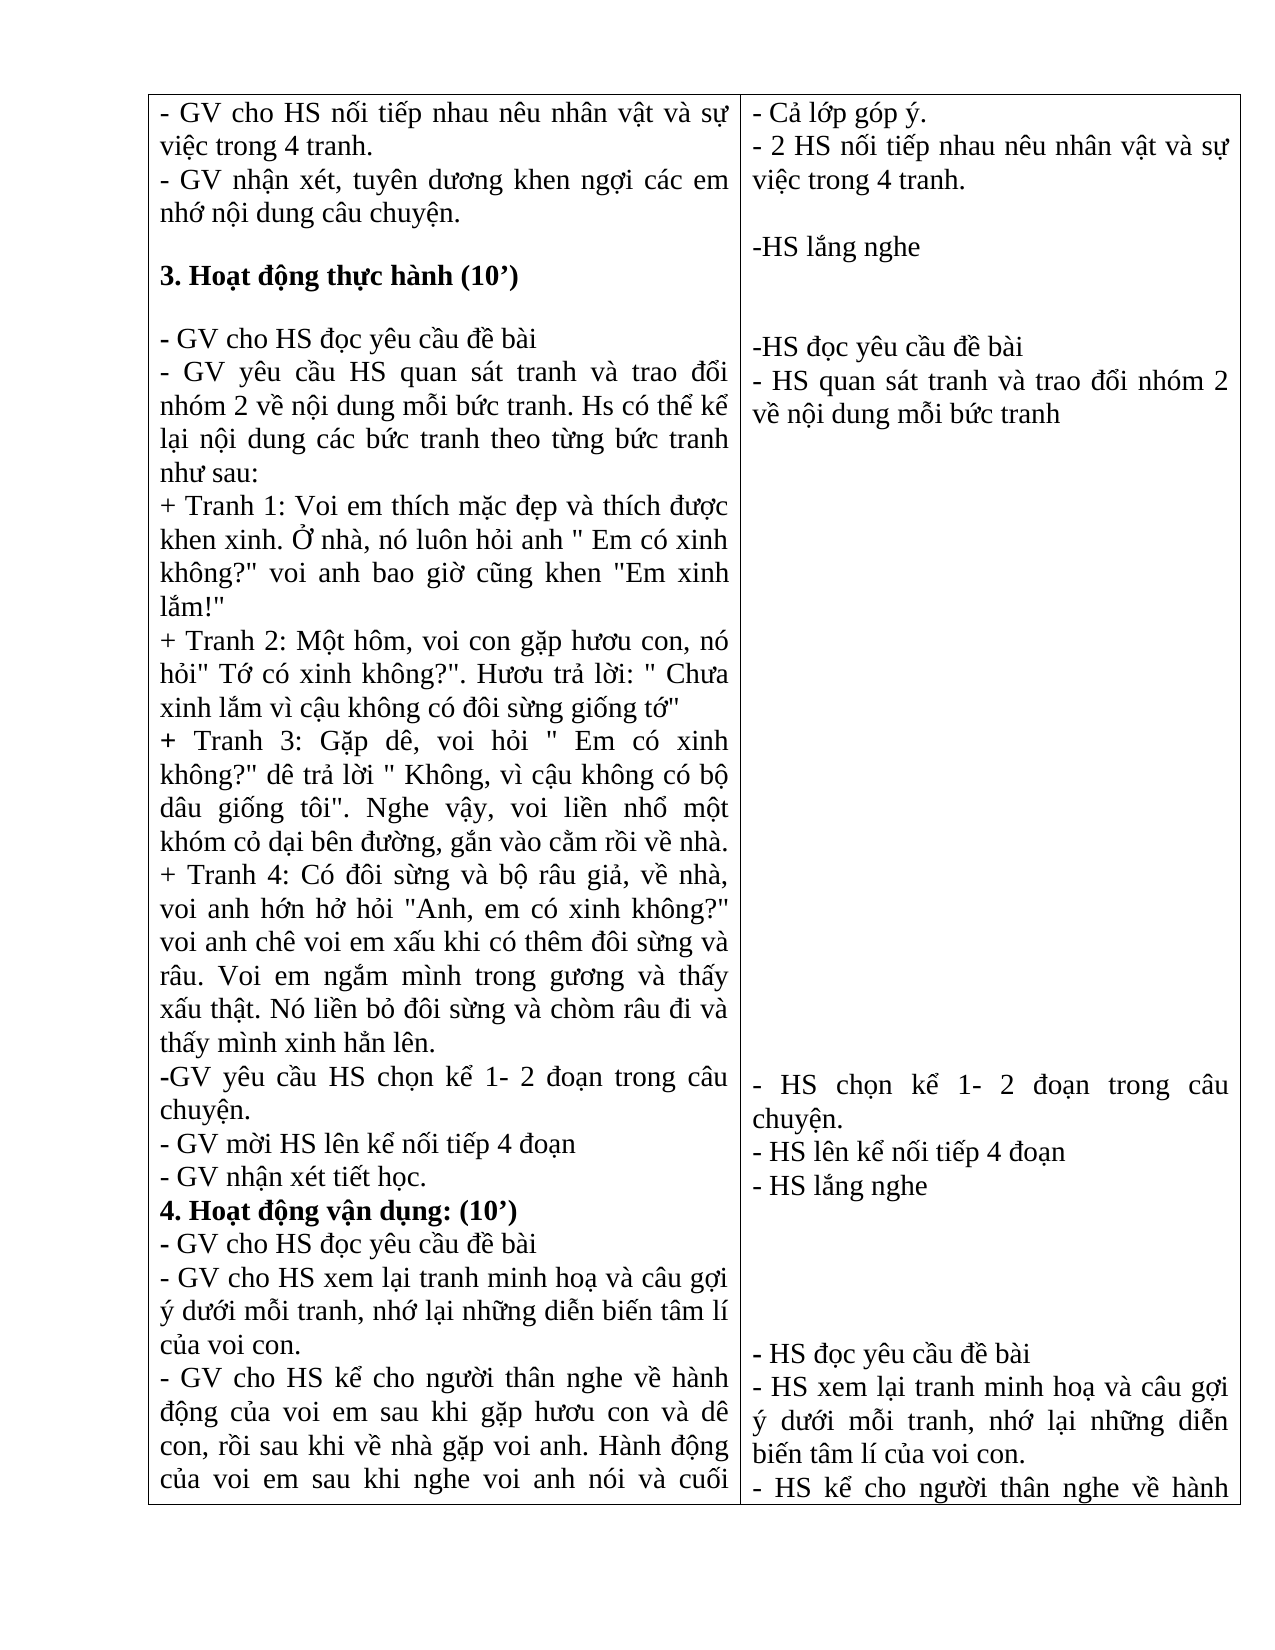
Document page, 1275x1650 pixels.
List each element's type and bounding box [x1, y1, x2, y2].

table_cell [149, 95, 740, 1503]
table_cell [741, 95, 1240, 1503]
